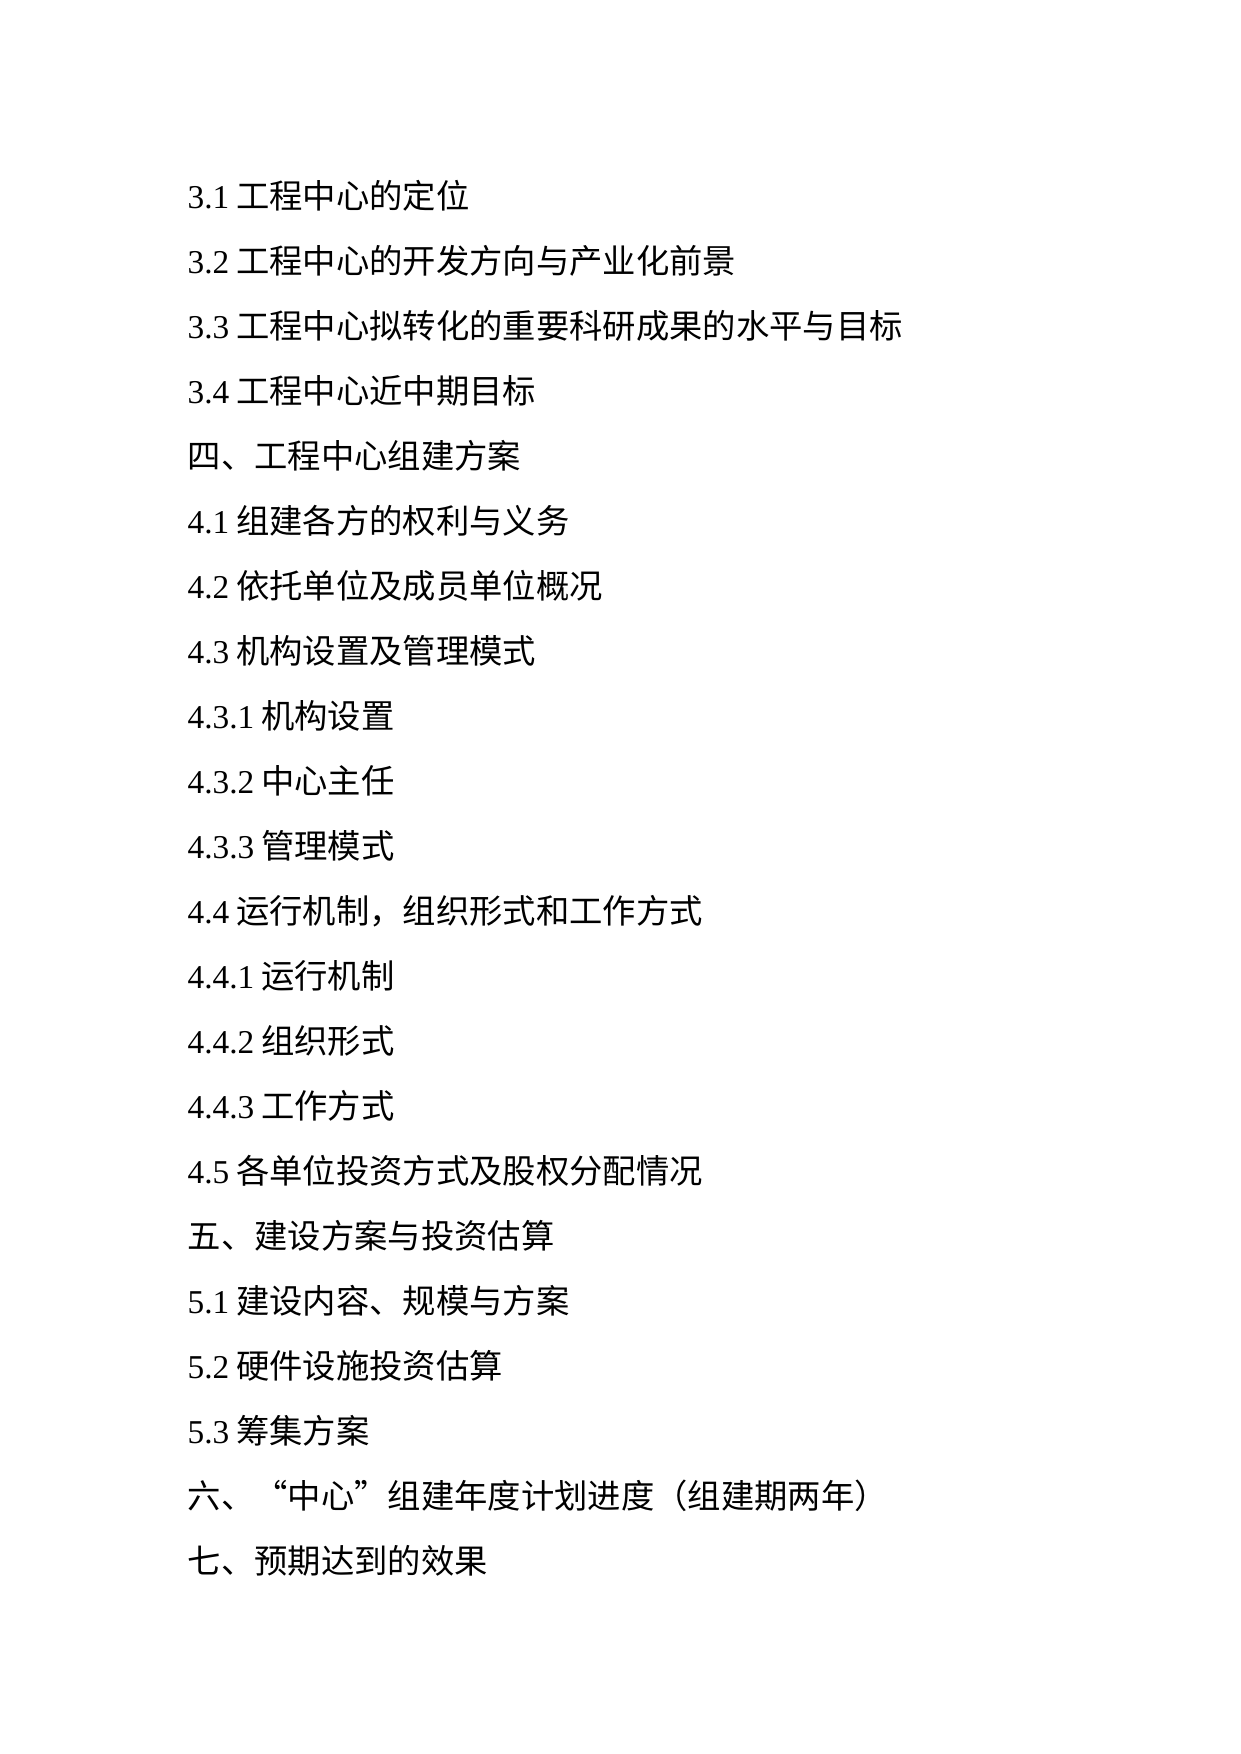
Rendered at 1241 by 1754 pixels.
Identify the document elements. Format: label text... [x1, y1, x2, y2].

text 4.3.2中心主任 [187, 747, 1053, 812]
text 4.4.2组织形式 [187, 1007, 1053, 1072]
text 4.1组建各方的权利与义务 [187, 487, 1053, 552]
text 5.2硬件设施投资估算 [187, 1332, 1053, 1397]
text 4.5各单位投资方式及股权分配情况 [187, 1137, 1053, 1202]
text 3.2工程中心的开发方向与产业化前景 [187, 227, 1053, 292]
text 4.4运行机制，组织形式和工作方式 [187, 877, 1053, 942]
text 七、预期达到的效果 [187, 1527, 1053, 1592]
text 4.3机构设置及管理模式 [187, 617, 1053, 682]
text 六、“中心”组建年度计划进度（组建期两年） [187, 1462, 1053, 1527]
text 4.3.3管理模式 [187, 812, 1053, 877]
text 3.3工程中心拟转化的重要科研成果的水平与目标 [187, 292, 1053, 357]
text 3.4工程中心近中期目标 [187, 357, 1053, 422]
text 4.2依托单位及成员单位概况 [187, 552, 1053, 617]
text 4.4.3工作方式 [187, 1072, 1053, 1137]
text 四、工程中心组建方案 [187, 422, 1053, 487]
text 4.4.1运行机制 [187, 942, 1053, 1007]
text 五、建设方案与投资估算 [187, 1202, 1053, 1267]
text 5.3筹集方案 [187, 1397, 1053, 1462]
text 5.1建设内容、规模与方案 [187, 1267, 1053, 1332]
text 3.1工程中心的定位 [187, 162, 1053, 227]
text 4.3.1机构设置 [187, 682, 1053, 747]
